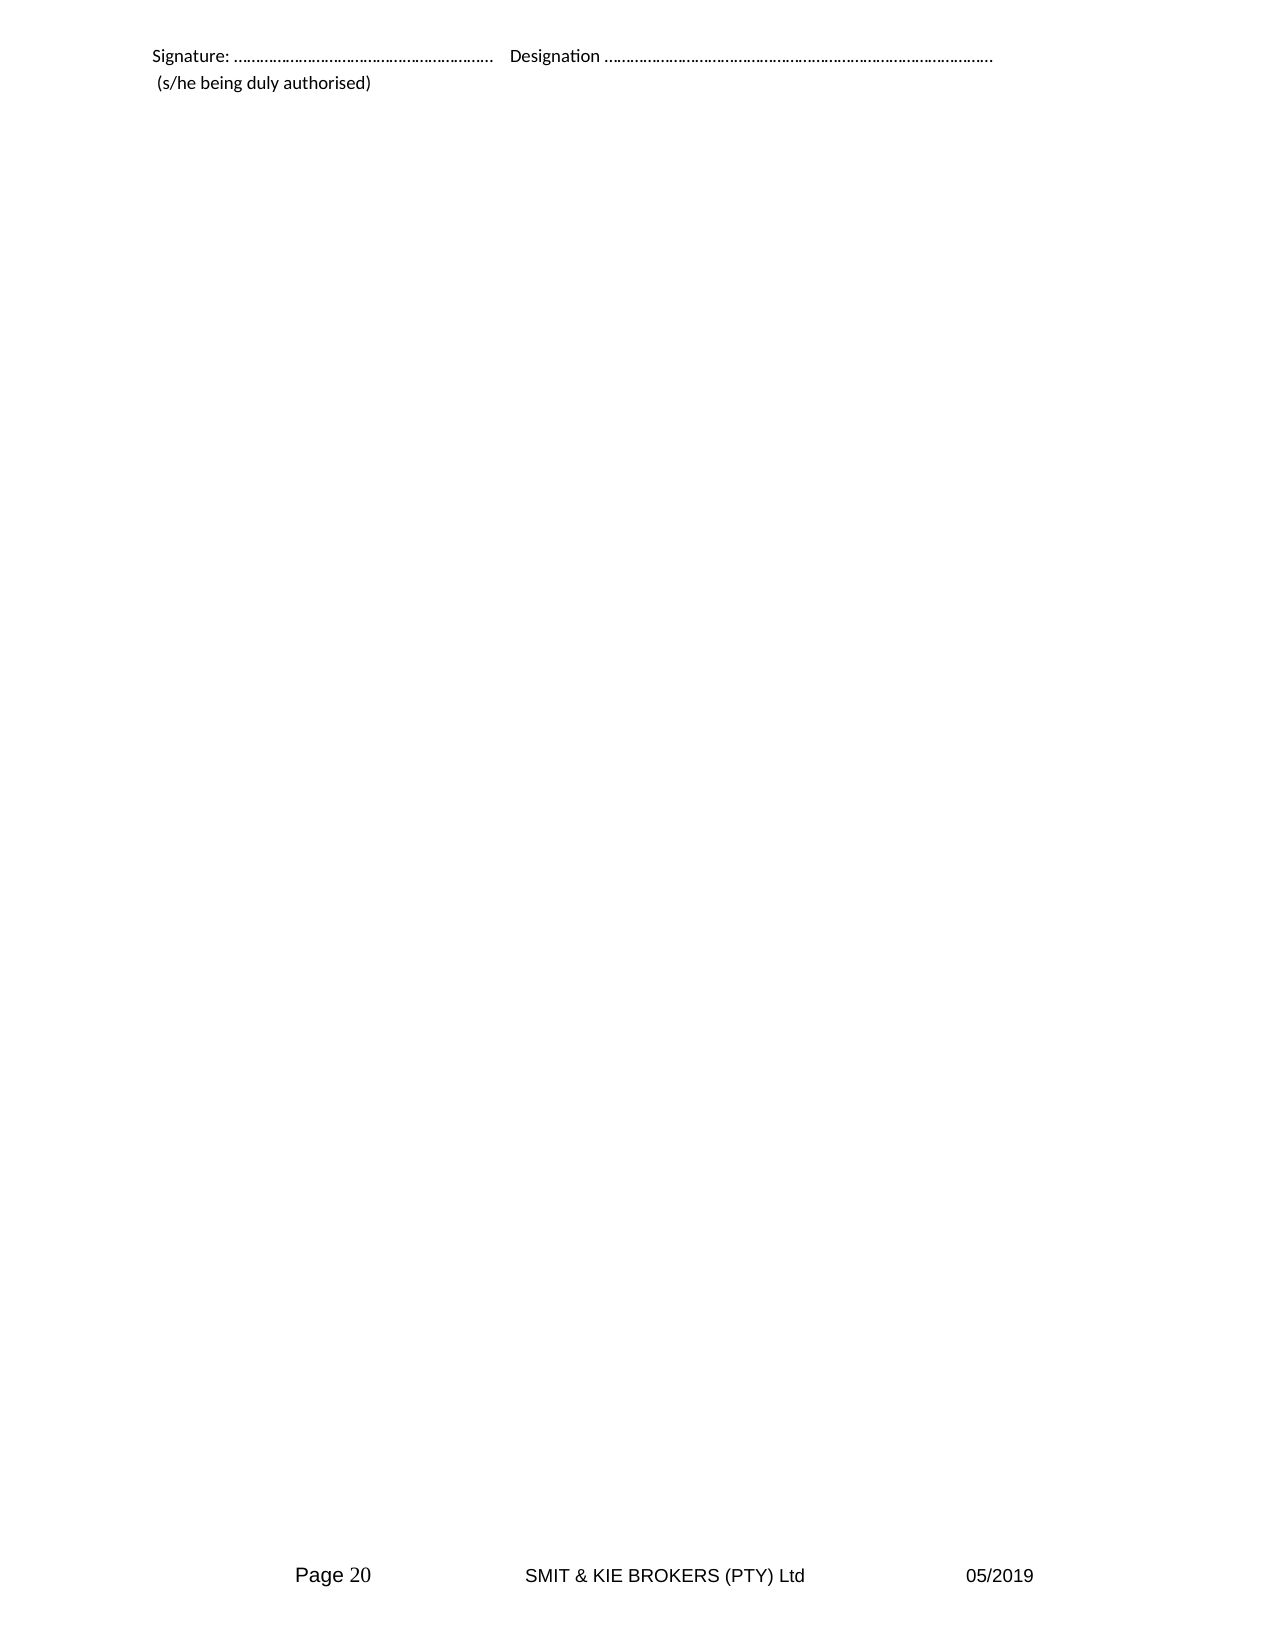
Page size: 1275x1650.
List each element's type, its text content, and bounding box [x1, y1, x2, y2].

text Signature: …………………………………………………… Designation ……………………………………………………………………………… [139, 44, 1222, 67]
text (s/he being duly authorised) [139, 71, 1173, 94]
